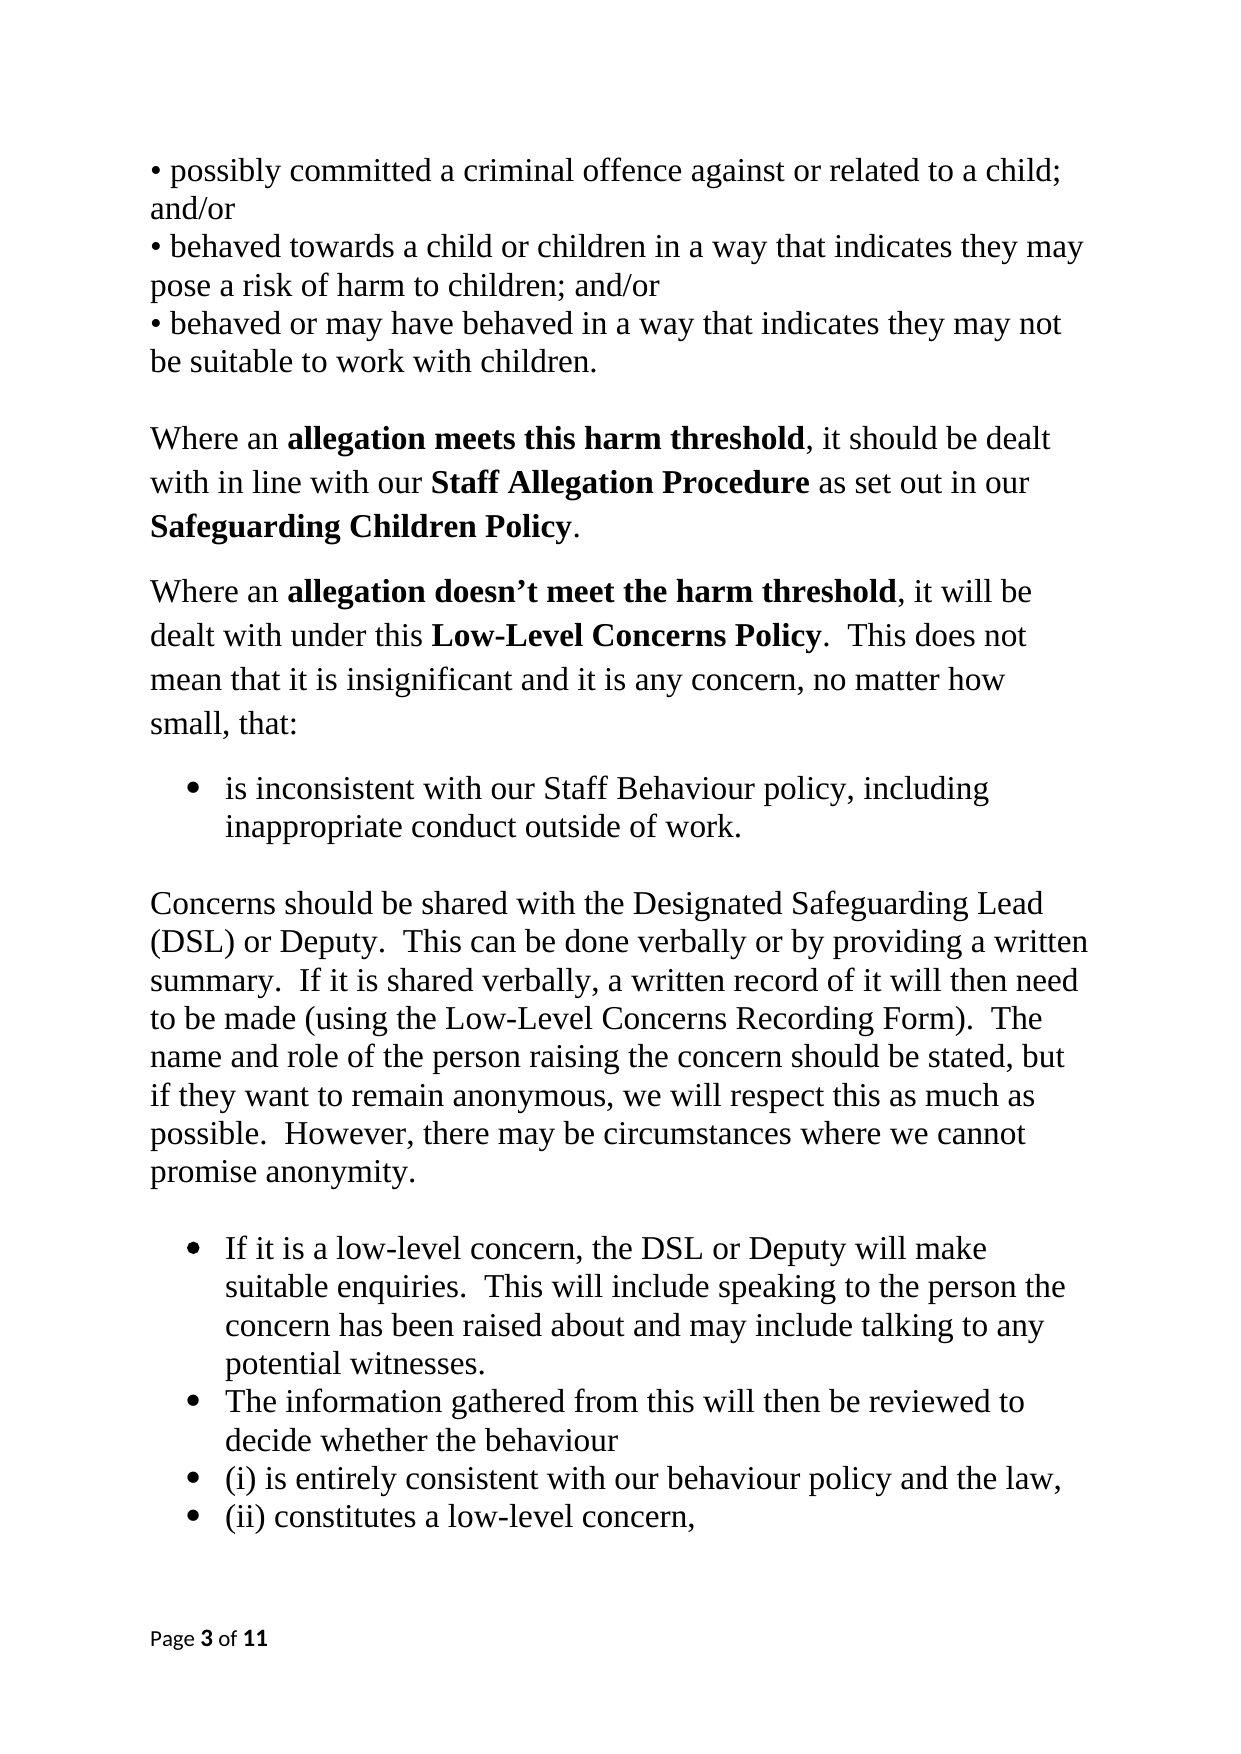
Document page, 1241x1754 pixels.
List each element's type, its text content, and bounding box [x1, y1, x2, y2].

list (ii) constitutes a low-level concern, [187, 1497, 1090, 1535]
list (i) is entirely consistent with our behaviour policy and the law, [187, 1458, 1090, 1497]
text • possibly committed a criminal offence against or related to a child; and/or [150, 150, 1090, 227]
text • behaved or may have behaved in a way that indicates they may not be suitable to work with children. [150, 303, 1090, 380]
text Concerns should be shared with the Designated Safeguarding Lead (DSL) or Deputy. This can be done verbally or by providing a written summary. If it is shared verbally, a written record of it will then need to be made (using the Low-Level Concerns Recording Form). The name and role of the person raising the concern should be stated, but if they want to remain anonymous, we will respect this as much as possible. However, there may be circumstances where we cannot promise anonymity. [150, 883, 1090, 1190]
text • behaved towards a child or children in a way that indicates they may pose a risk of harm to children; and/or [150, 227, 1090, 303]
list is inconsistent with our Staff Behaviour policy, including inappropriate conduct outside of work. [187, 768, 1090, 845]
text Where an allegation meets this harm threshold, it should be dealt with in line with our Staff Allegation Procedure as set out in our Safeguarding Children Policy. [150, 418, 1090, 545]
list The information gathered from this will then be reviewed to decide whether the behaviour [187, 1382, 1090, 1458]
text Where an allegation doesn’t meet the harm threshold, it will be dealt with under this Low-Level Concerns Policy. This does not mean that it is insignificant and it is any concern, no matter how small, that: [150, 571, 1090, 742]
list If it is a low-level concern, the DSL or Deputy will make suitable enquiries. This will include speaking to the person the concern has been raised about and may include talking to any potential witnesses. [187, 1228, 1090, 1382]
